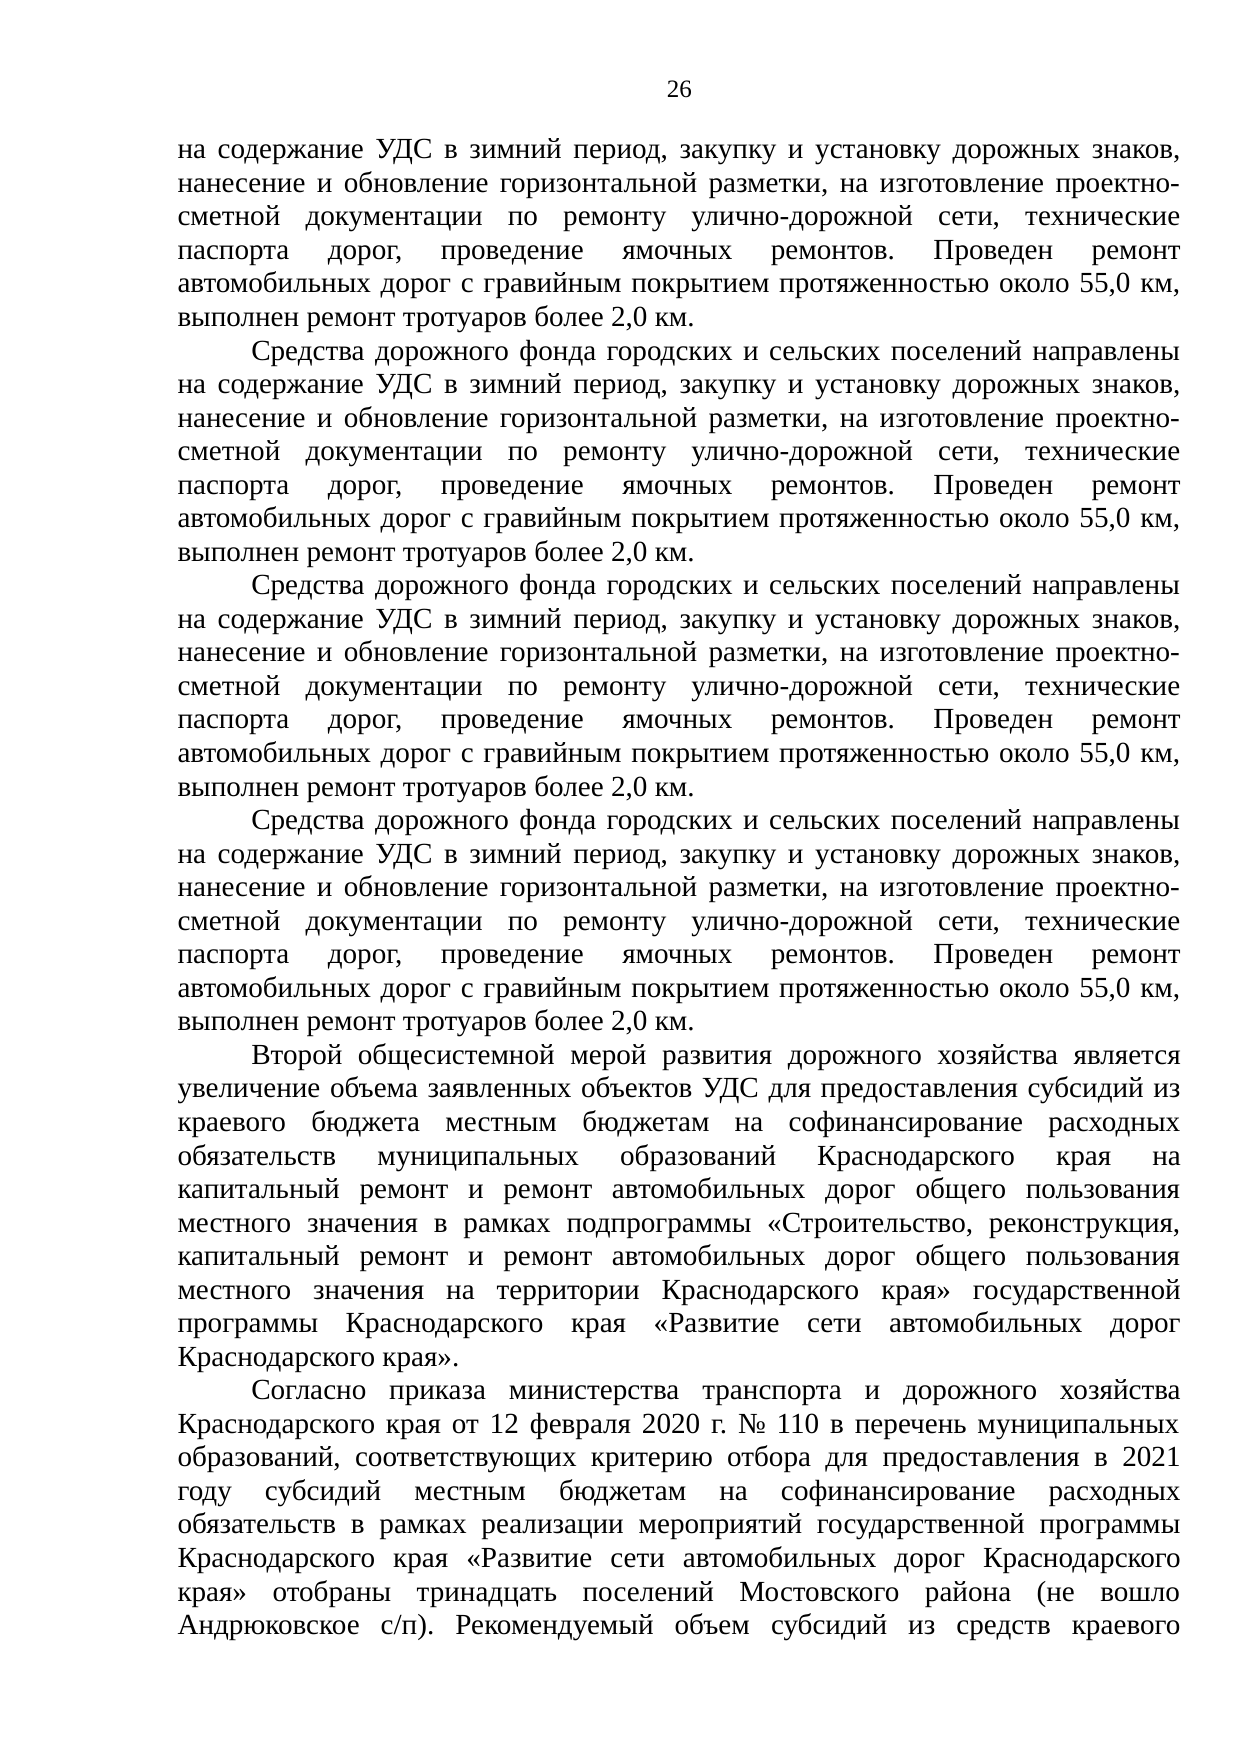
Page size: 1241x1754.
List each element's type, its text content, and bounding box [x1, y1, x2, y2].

text Второй общесистемной мерой развития дорожного хозяйства является увеличение объема заявленных объектов УДС для предоставления субсидий из краевого бюджета местным бюджетам на софинансирование расходных обязательств муниципальных образований Краснодарского края на капитальный ремонт и ремонт автомобильных дорог общего пользования местного значения в рамках подпрограммы «Строительство, реконструкция, капитальный ремонт и ремонт автомобильных дорог общего пользования местного значения на территории Краснодарского края» государственной программы Краснодарского края «Развитие сети автомобильных дорог Краснодарского края». [177, 1037, 1181, 1372]
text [177, 1372, 1181, 1641]
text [177, 131, 1181, 333]
